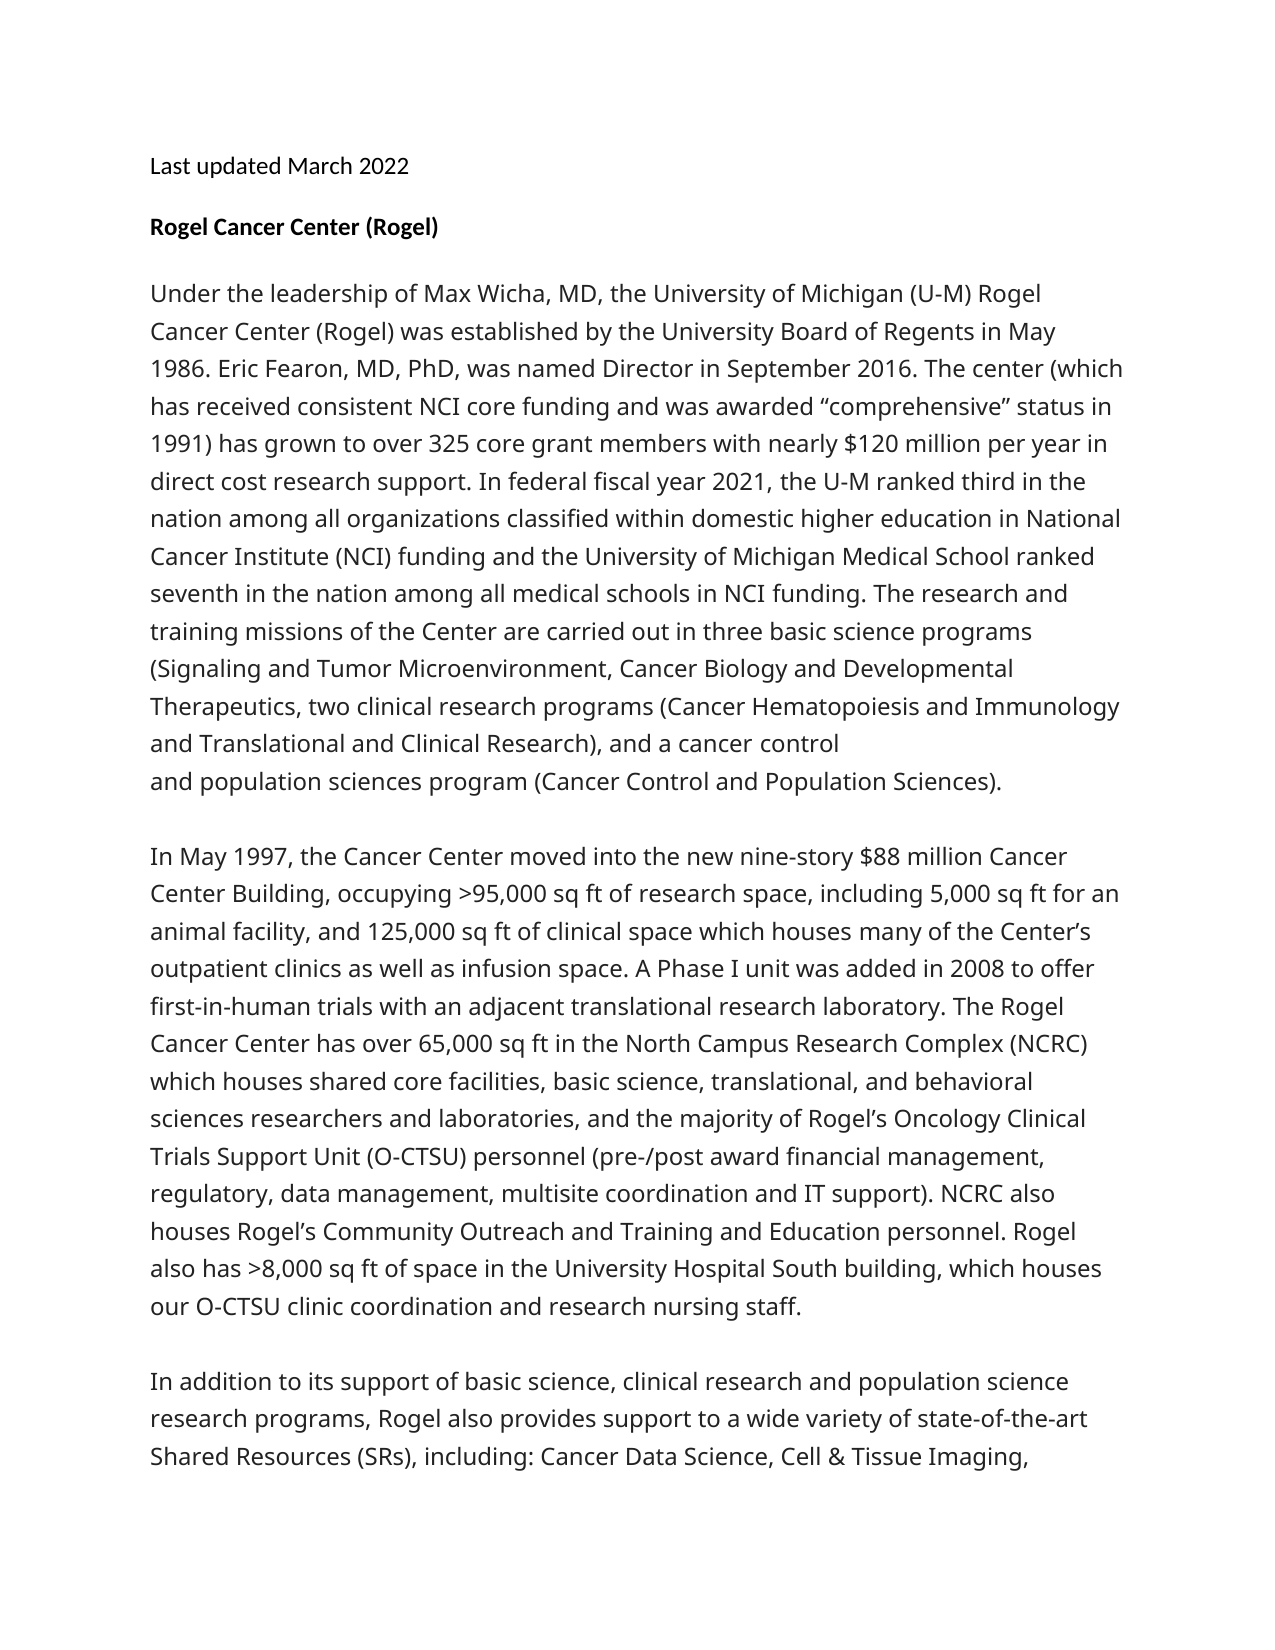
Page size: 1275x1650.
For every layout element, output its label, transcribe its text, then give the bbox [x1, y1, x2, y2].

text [150, 272, 1125, 1472]
text Rogel Cancer Center (Rogel) [150, 211, 1125, 242]
text Last updated March 2022 [150, 150, 1125, 181]
